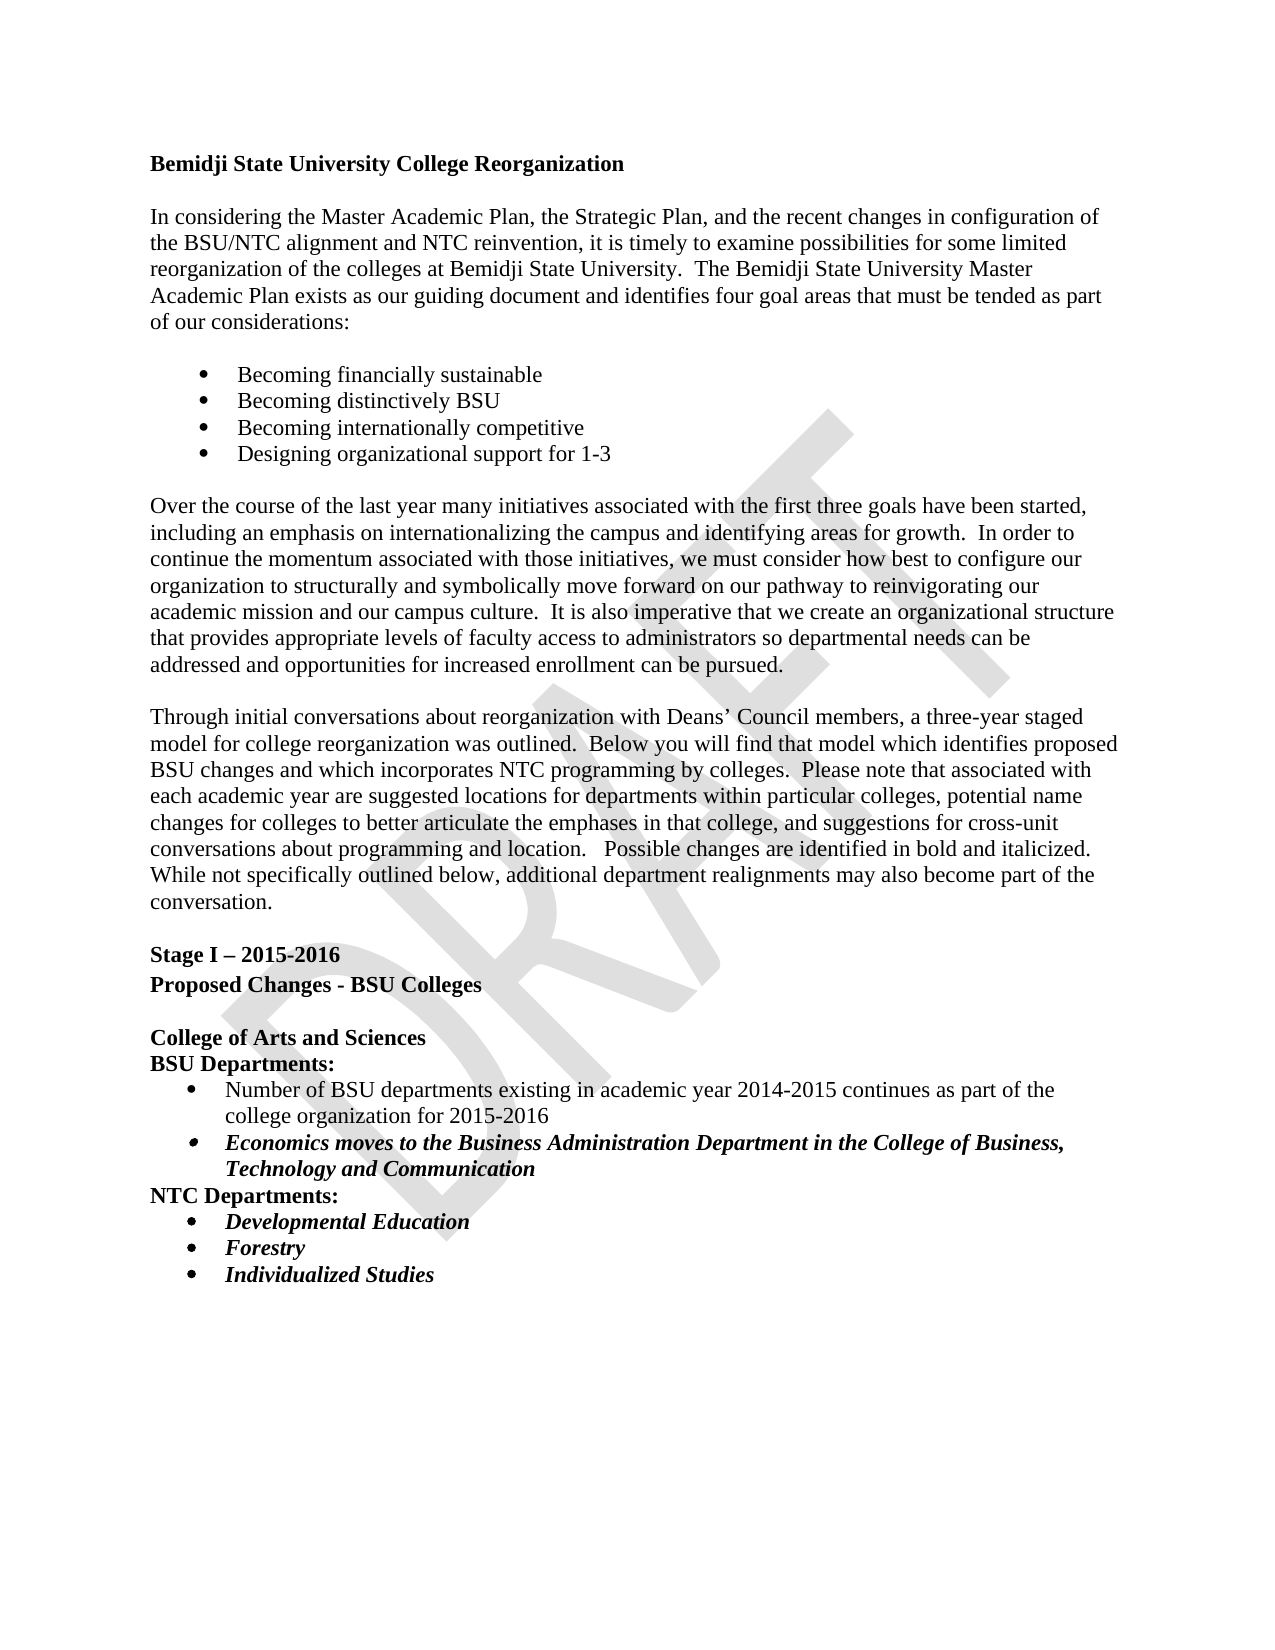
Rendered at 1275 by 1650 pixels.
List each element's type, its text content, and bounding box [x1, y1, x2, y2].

text Proposed Changes - BSU Colleges [150, 971, 1125, 997]
text College of Arts and Sciences [150, 1023, 1125, 1050]
text Stage I – 2015-2016 [150, 941, 1125, 967]
text In considering the Master Academic Plan, the Strategic Plan, and the recent changes in configuration of the BSU/NTC alignment and NTC reinvention, it is timely to examine possibilities for some limited reorganization of the colleges at Bemidji State University. The Bemidji State University Master Academic Plan exists as our guiding document and identifies four goal areas that must be tended as part of our considerations: [150, 203, 1125, 334]
text Bemidji State University College Reorganization [150, 150, 1125, 176]
list Economics moves to the Business Administration Department in the College of Business, Technology and Communication [187, 1129, 1125, 1182]
list Forestry [187, 1234, 1125, 1261]
text Over the course of the last year many initiatives associated with the first three goals have been started, including an emphasis on internationalizing the campus and identifying areas for growth. In order to continue the momentum associated with those initiatives, we must consider how best to configure our organization to structurally and symbolically move forward on our pathway to reinvigorating our academic mission and our campus culture. It is also imperative that we create an organizational structure that provides appropriate levels of faculty access to administrators so departmental needs can be addressed and opportunities for increased enrollment can be pursued. [150, 493, 1125, 677]
text Through initial conversations about reorganization with Deans’ Council members, a three-year staged model for college reorganization was outlined. Below you will find that model which identifies proposed BSU changes and which incorporates NTC programming by colleges. Please note that associated with each academic year are suggested locations for departments within particular colleges, potential name changes for colleges to better articulate the emphases in that college, and suggestions for cross-unit conversations about programming and location. Possible changes are identified in bold and italicized. While not specifically outlined below, additional department realignments may also become part of the conversation. [150, 703, 1125, 914]
list Becoming internationally competitive [199, 413, 1125, 440]
list Individualized Studies [187, 1261, 1125, 1287]
list Becoming financially sustainable [199, 361, 1125, 387]
list Number of BSU departments existing in academic year 2014-2015 continues as part of the college organization for 2015-2016 [187, 1076, 1125, 1129]
text BSU Departments: [150, 1050, 1125, 1076]
list Becoming distinctively BSU [199, 387, 1125, 413]
list Designing organizational support for 1-3 [199, 440, 1125, 466]
text NTC Departments: [150, 1182, 1125, 1208]
list Developmental Education [187, 1208, 1125, 1234]
